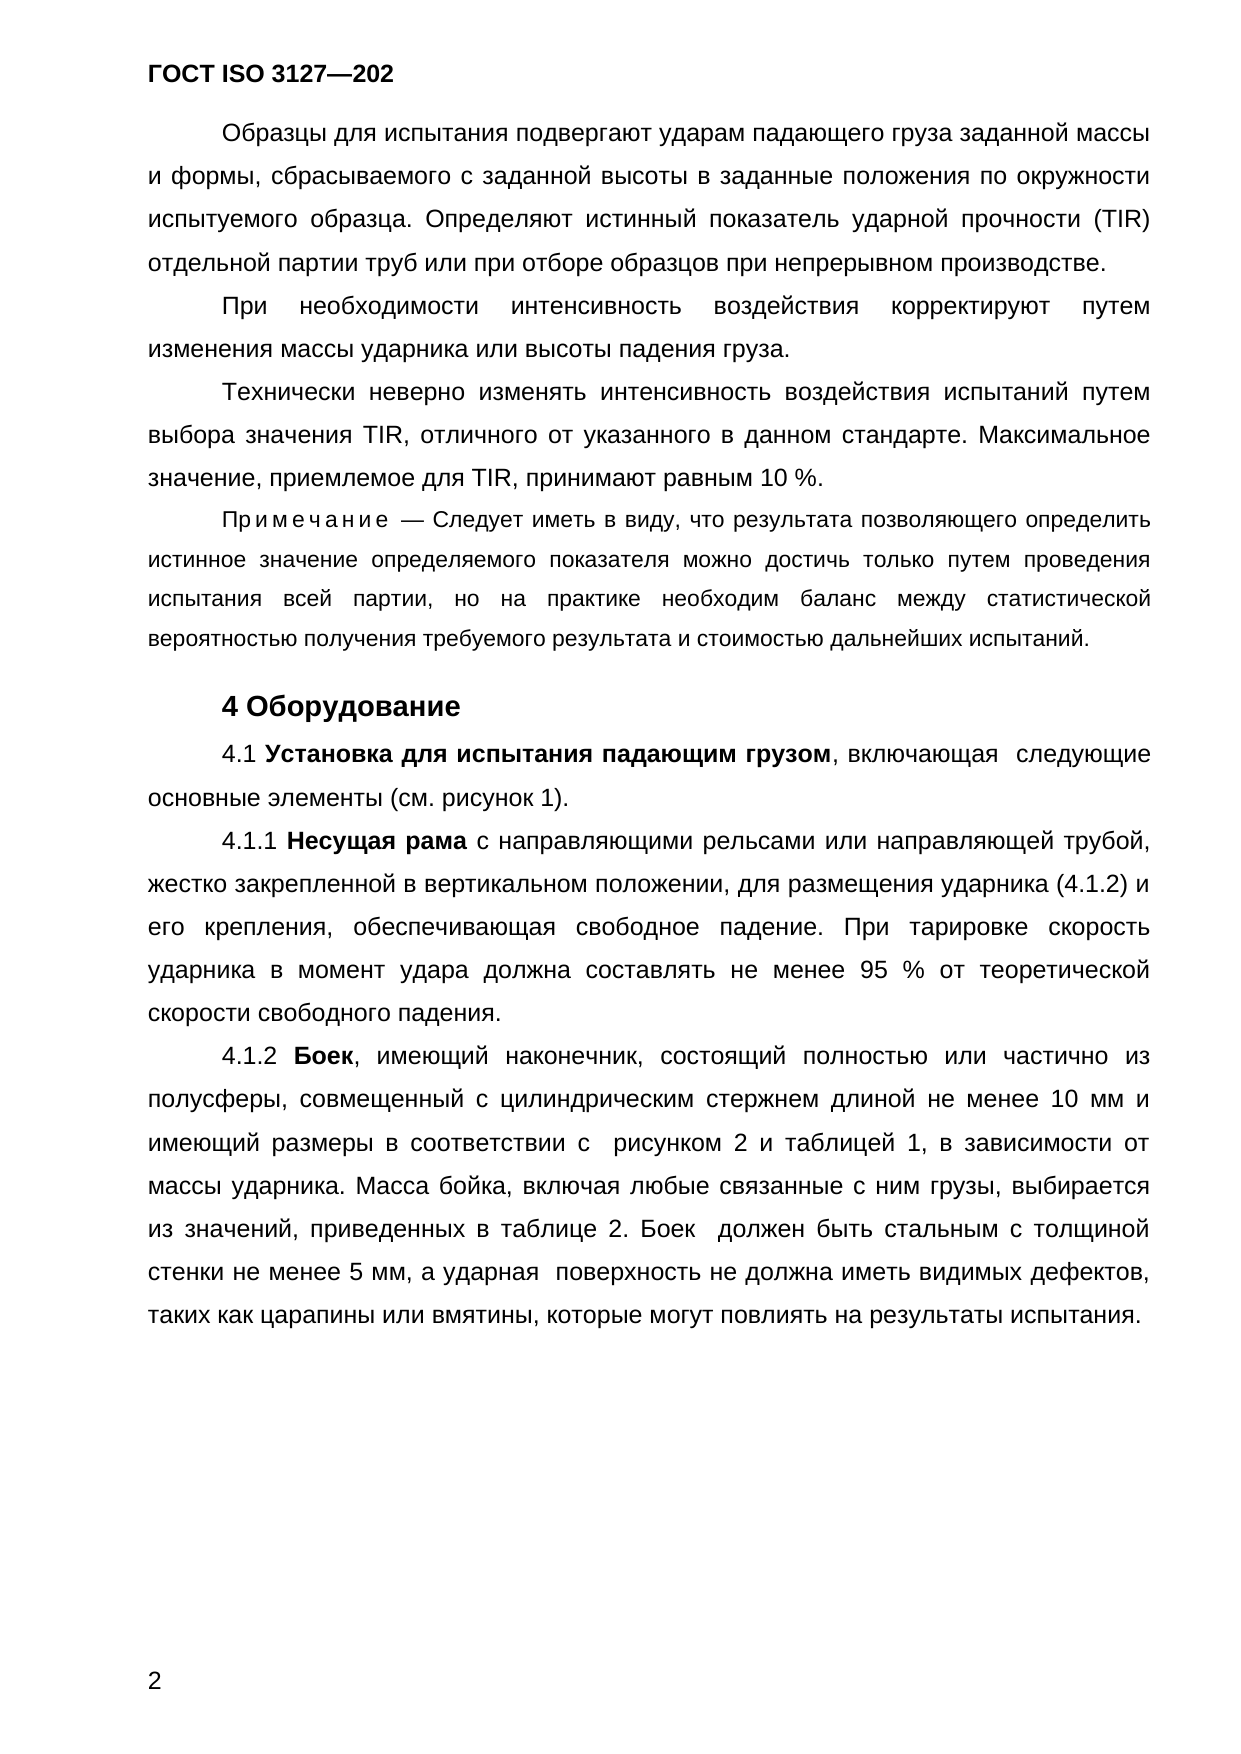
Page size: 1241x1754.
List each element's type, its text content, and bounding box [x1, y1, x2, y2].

text 4 Оборудование [148, 689, 1152, 723]
text 4.1.2 Боек, имеющий наконечник, состоящий полностью или частично из полусферы, совмещенный с цилиндрическим стержнем длиной не менее 10 мм и имеющий размеры в соответствии с рисунком 2 и таблицей 1, в зависимости от массы ударника. Масса бойка, включая любые связанные с ним грузы, выбирается из значений, приведенных в таблице 2. Боек должен быть стальным с толщиной стенки не менее 5 мм, а ударная поверхность не должна иметь видимых дефектов, таких как царапины или вмятины, которые могут повлиять на результаты испытания. [148, 1041, 1152, 1329]
text Примечание — Следует иметь в виду, что результата позволяющего определить истинное значение определяемого показателя можно достичь только путем проведения испытания всей партии, но на практике необходим баланс между статистической вероятностью получения требуемого результата и стоимостью дальнейших испытаний. [148, 506, 1152, 651]
text 4.1 Установка для испытания падающим грузом, включающая следующие основные элементы (см. рисунок 1). [148, 739, 1152, 811]
text 4.1.1 Несущая рама с направляющими рельсами или направляющей трубой, жестко закрепленной в вертикальном положении, для размещения ударника (4.1.2) и его крепления, обеспечивающая свободное падение. При тарировке скорость ударника в момент удара должна составлять не менее 95 % от теоретической скорости свободного падения. [148, 826, 1152, 1027]
text Образцы для испытания подвергают ударам падающего груза заданной массы и формы, сбрасываемого с заданной высоты в заданные положения по окружности испытуемого образца. Определяют истинный показатель ударной прочности (TIR) отдельной партии труб или при отборе образцов при непрерывном производстве. [148, 118, 1152, 276]
text При необходимости интенсивность воздействия корректируют путем изменения массы ударника или высоты падения груза. [148, 291, 1152, 362]
text Технически неверно изменять интенсивность воздействия испытаний путем выбора значения TIR, отличного от указанного в данном стандарте. Максимальное значение, приемлемое для TIR, принимают равным 10 %. [148, 377, 1152, 492]
